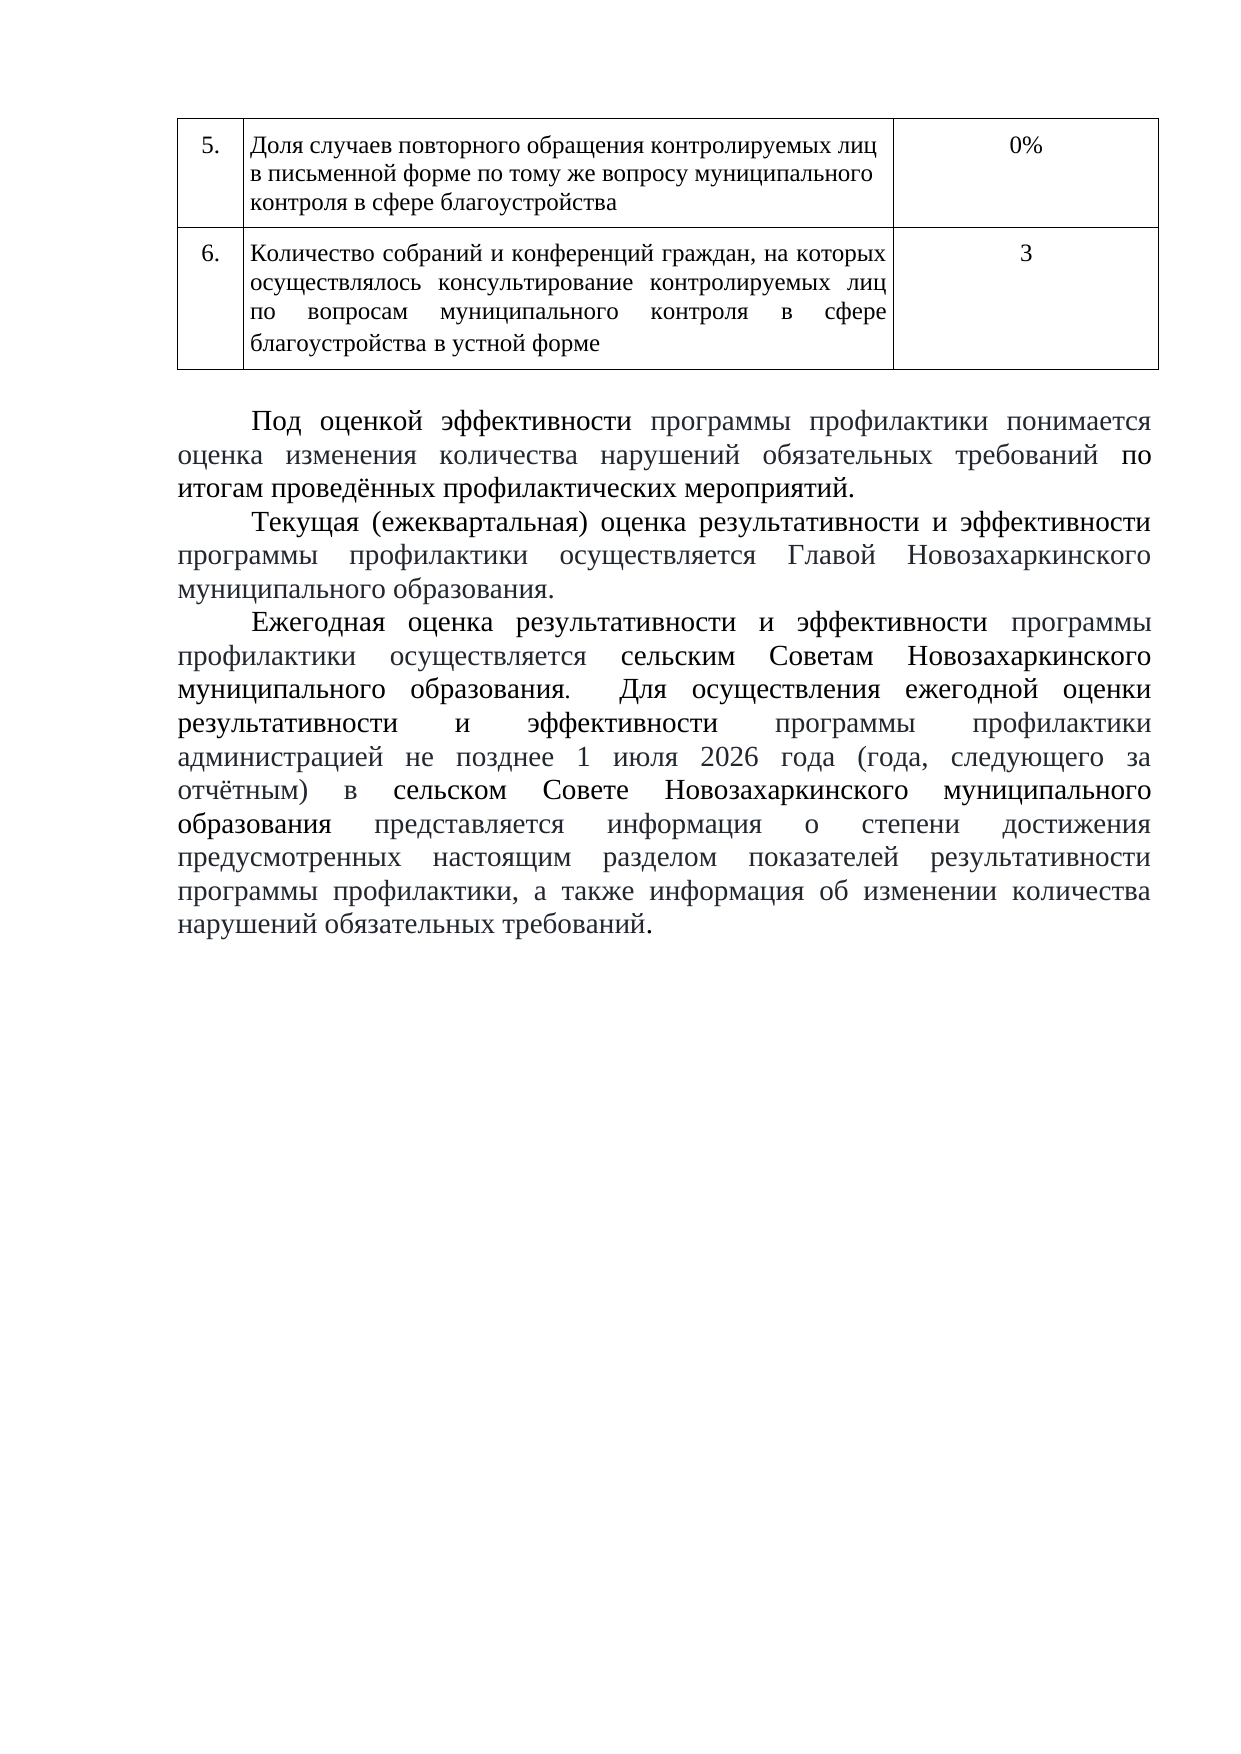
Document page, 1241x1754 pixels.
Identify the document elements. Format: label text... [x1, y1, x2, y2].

table_cell 0% [894, 119, 1158, 227]
table_cell 3 [894, 228, 1158, 369]
table_cell 5. [178, 119, 243, 227]
text Текущая (ежеквартальная) оценка результативности и эффективности программы профилактики осуществляется Главой Новозахаркинского муниципального образования. [177, 504, 1152, 604]
text Ежегодная оценка результативности и эффективности программы профилактики осуществляется сельским Советам Новозахаркинского муниципального образования. Для осуществления ежегодной оценки результативности и эффективности программы профилактики администрацией не позднее 1 июля 2026 года (года, следующего за отчётным) в сельском Совете Новозахаркинского муниципального образования представляется информация о степени достижения предусмотренных настоящим разделом показателей результативности программы профилактики, а также информация об изменении количества нарушений обязательных требований. [177, 604, 1152, 940]
table_cell Доля случаев повторного обращения контролируемых лиц в письменной форме по тому же вопросу муниципального контроля в сфере благоустройства [244, 119, 893, 227]
table_cell Количество собраний и конференций граждан, на которых осуществлялось консультирование контролируемых лиц по вопросам муниципального контроля в сфере благоустройства в устной форме [244, 228, 893, 369]
text Под оценкой эффективности программы профилактики понимается оценка изменения количества нарушений обязательных требований по итогам проведённых профилактических мероприятий. [177, 403, 1152, 504]
table_cell 6. [178, 228, 243, 369]
